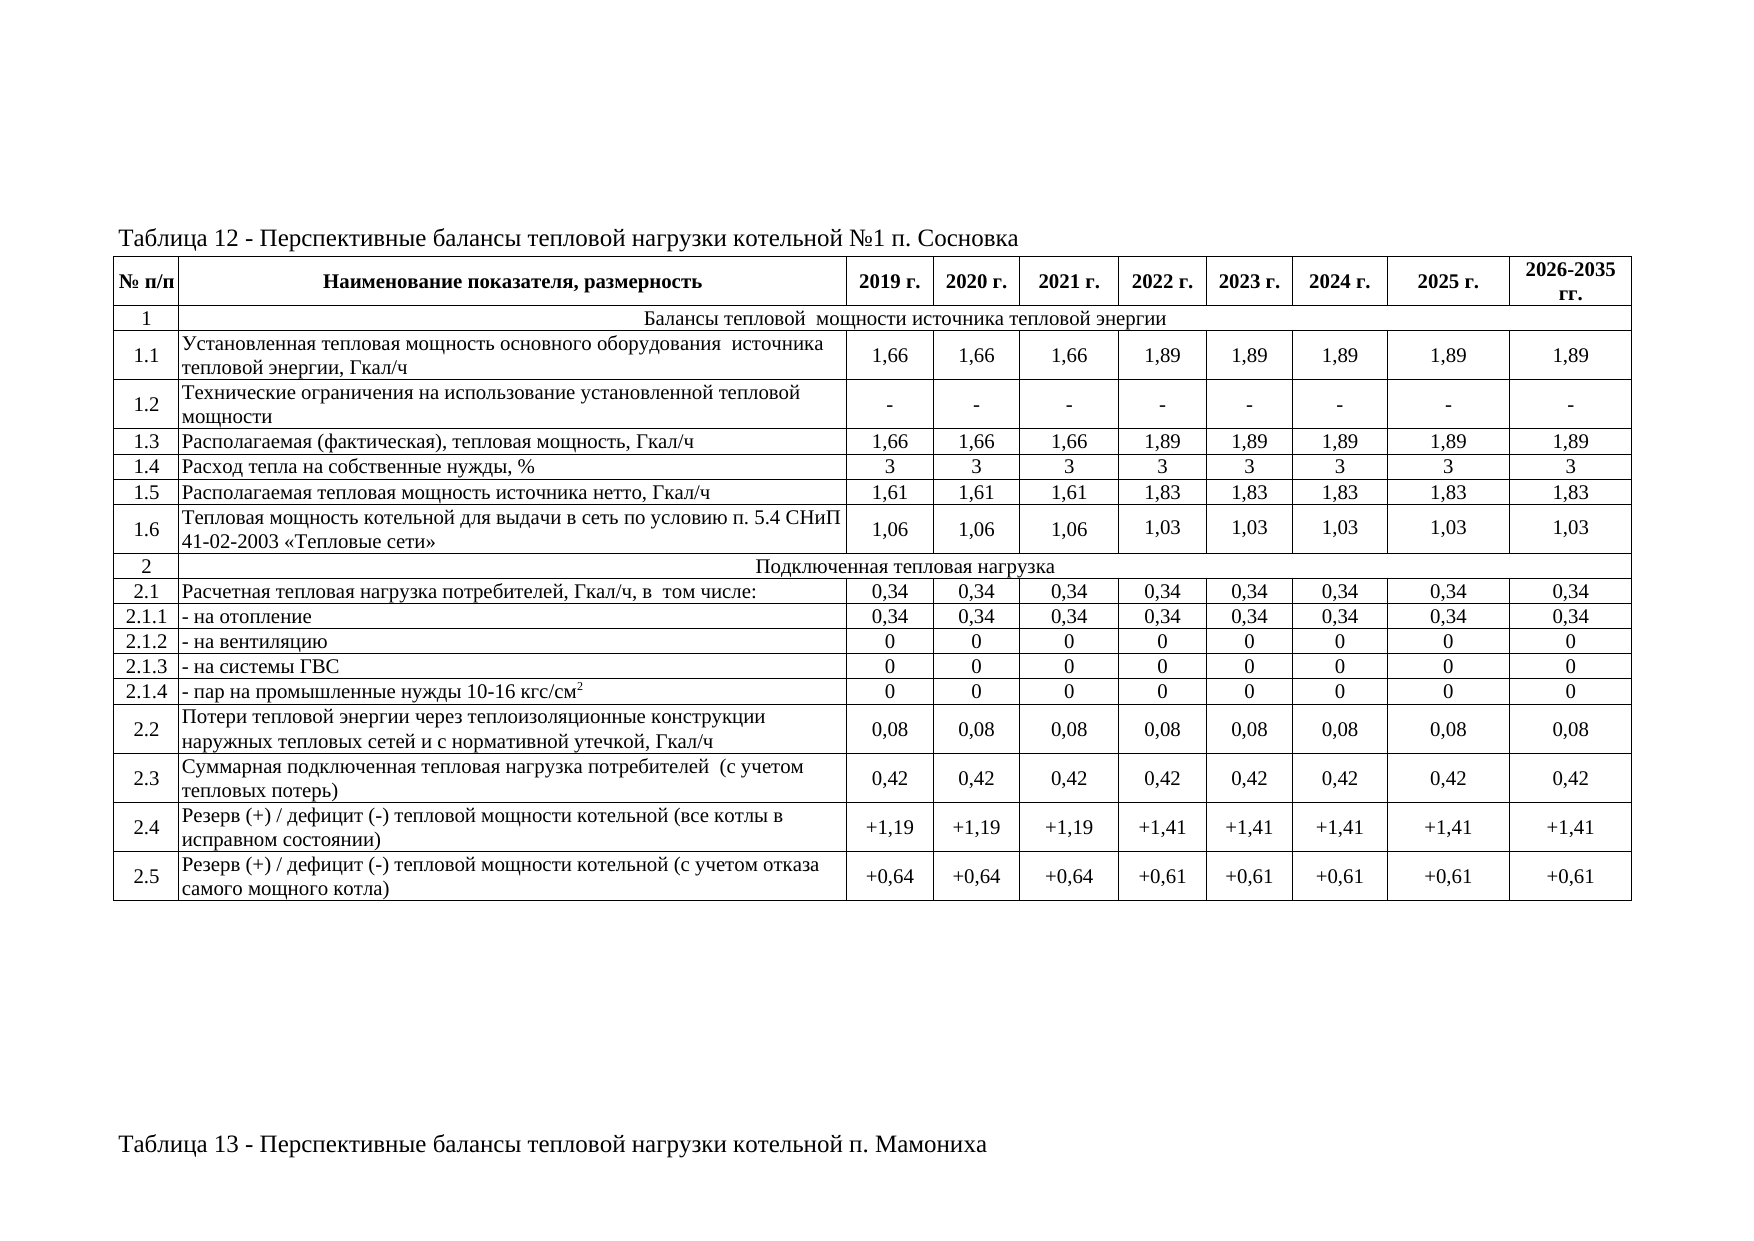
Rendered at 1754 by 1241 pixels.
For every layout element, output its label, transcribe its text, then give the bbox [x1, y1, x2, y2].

table_cell Балансы тепловой мощности источника тепловой энергии [179, 306, 1631, 330]
table_cell 1,66 [934, 331, 1019, 379]
table_cell 1,89 [1207, 331, 1292, 379]
table_cell 0 [1293, 654, 1387, 678]
table_cell Расчетная тепловая нагрузка потребителей, Гкал/ч, в том числе: [179, 579, 846, 603]
table_cell 1,89 [1119, 429, 1206, 453]
table_cell 0,34 [1119, 604, 1206, 628]
table_cell 1,89 [1388, 429, 1509, 453]
table_cell 1,83 [1293, 480, 1387, 504]
table_cell 1,06 [847, 505, 933, 553]
table_cell +1,41 [1119, 803, 1206, 851]
table_cell 0,08 [934, 705, 1019, 753]
table_cell 0 [1020, 629, 1118, 653]
table_cell 0,34 [1388, 604, 1509, 628]
table_cell Технические ограничения на использование установленной тепловой мощности [179, 380, 846, 428]
table_cell +0,61 [1510, 852, 1631, 900]
table_cell 1,89 [1207, 429, 1292, 453]
table_cell 1.6 [114, 505, 178, 553]
table_cell +1,41 [1510, 803, 1631, 851]
table_cell 0,34 [934, 579, 1019, 603]
table_header 2022 г. [1119, 257, 1206, 305]
table_cell 1.2 [114, 380, 178, 428]
table_cell 1,06 [1020, 505, 1118, 553]
table_cell 0 [1388, 654, 1509, 678]
table_cell +1,19 [1020, 803, 1118, 851]
table_cell 1,89 [1510, 331, 1631, 379]
table_header 2021 г. [1020, 257, 1118, 305]
table_cell 0 [1510, 629, 1631, 653]
table_cell 0,34 [1207, 604, 1292, 628]
table_cell Тепловая мощность котельной для выдачи в сеть по условию п. 5.4 СНиП 41-02-2003 «Тепловые сети» [179, 505, 846, 553]
table_cell 0,34 [1388, 579, 1509, 603]
table_cell 0,42 [847, 754, 933, 802]
table_cell 1,03 [1207, 505, 1292, 553]
table_header 2020 г. [934, 257, 1019, 305]
table_cell +1,41 [1207, 803, 1292, 851]
table_cell 2.1.2 [114, 629, 178, 653]
table_cell 2 [114, 554, 178, 578]
table_header 2024 г. [1293, 257, 1387, 305]
table_cell 0,08 [1293, 705, 1387, 753]
table_cell - [1293, 380, 1387, 428]
table_cell 0,08 [1020, 705, 1118, 753]
table_cell 0,42 [1207, 754, 1292, 802]
table_cell 0 [1207, 629, 1292, 653]
table_cell 0,34 [1119, 579, 1206, 603]
table_cell 1,03 [1293, 505, 1387, 553]
table_cell 1,66 [1020, 331, 1118, 379]
table_cell Суммарная подключенная тепловая нагрузка потребителей (с учетом тепловых потерь) [179, 754, 846, 802]
table_cell 1,66 [847, 331, 933, 379]
table_cell 0,34 [1293, 579, 1387, 603]
table_cell +0,61 [1207, 852, 1292, 900]
table_cell Располагаемая (фактическая), тепловая мощность, Гкал/ч [179, 429, 846, 453]
table_cell 3 [1388, 455, 1509, 478]
table_cell 0 [1293, 679, 1387, 703]
table_cell 2.1 [114, 579, 178, 603]
table_cell 1,89 [1293, 331, 1387, 379]
table_cell 0,42 [1388, 754, 1509, 802]
table_cell - [1020, 380, 1118, 428]
table_cell 0 [1207, 679, 1292, 703]
table_cell Расход тепла на собственные нужды, % [179, 455, 846, 478]
table_cell 0 [1388, 629, 1509, 653]
table_cell 0,42 [934, 754, 1019, 802]
table_cell 3 [1207, 455, 1292, 478]
table_cell 0 [847, 654, 933, 678]
table_cell 3 [1119, 455, 1206, 478]
table_cell 0 [1020, 654, 1118, 678]
table_cell 0,42 [1293, 754, 1387, 802]
table_cell 3 [934, 455, 1019, 478]
table_cell - [1510, 380, 1631, 428]
table_cell 0,34 [1510, 579, 1631, 603]
table_cell 0 [847, 679, 933, 703]
table_header Наименование показателя, размерность [179, 257, 846, 305]
table_cell 0 [1510, 654, 1631, 678]
table_cell 1 [114, 306, 178, 330]
table_cell +0,61 [1388, 852, 1509, 900]
table_header № п/п [114, 257, 178, 305]
table_header 2025 г. [1388, 257, 1509, 305]
table_cell 1,66 [847, 429, 933, 453]
table_cell 0 [1510, 679, 1631, 703]
table_cell 2.2 [114, 705, 178, 753]
text Таблица 13 - Перспективные балансы тепловой нагрузки котельной п. Мамониха [118, 1129, 1636, 1157]
table_cell 0,34 [1207, 579, 1292, 603]
table_cell 0 [1020, 679, 1118, 703]
table_cell 0,34 [934, 604, 1019, 628]
table_cell 2.3 [114, 754, 178, 802]
table_cell - [934, 380, 1019, 428]
text Таблица 12 - Перспективные балансы тепловой нагрузки котельной №1 п. Сосновка [118, 223, 1636, 251]
table_cell 0,08 [1388, 705, 1509, 753]
table_cell 1,89 [1388, 331, 1509, 379]
table_cell 2.1.3 [114, 654, 178, 678]
table_cell 1.3 [114, 429, 178, 453]
table_cell 0 [1119, 629, 1206, 653]
table_cell Потери тепловой энергии через теплоизоляционные конструкции наружных тепловых сетей и с нормативной утечкой, Гкал/ч [179, 705, 846, 753]
table_cell 2.1.4 [114, 679, 178, 703]
table_cell 0,42 [1119, 754, 1206, 802]
table_cell 0,34 [1020, 579, 1118, 603]
table_cell 0,08 [847, 705, 933, 753]
table_cell - [1388, 380, 1509, 428]
table_cell 1.4 [114, 455, 178, 478]
table_cell 0 [1207, 654, 1292, 678]
table_cell - пар на промышленные нужды 10-16 кгс/см2 [179, 679, 846, 703]
table_cell Резерв (+) / дефицит (-) тепловой мощности котельной (все котлы в исправном состоянии) [179, 803, 846, 851]
table_cell +0,64 [934, 852, 1019, 900]
table_cell +0,64 [847, 852, 933, 900]
table_cell 1,89 [1293, 429, 1387, 453]
table_cell Подключенная тепловая нагрузка [179, 554, 1631, 578]
table_cell 1,61 [934, 480, 1019, 504]
table_cell +1,19 [847, 803, 933, 851]
table_cell +0,61 [1119, 852, 1206, 900]
table_cell Установленная тепловая мощность основного оборудования источника тепловой энергии, Гкал/ч [179, 331, 846, 379]
table_cell 2.4 [114, 803, 178, 851]
table_cell 0 [1388, 679, 1509, 703]
table_cell +0,64 [1020, 852, 1118, 900]
table_cell 0,08 [1510, 705, 1631, 753]
table_cell 0 [1119, 679, 1206, 703]
table_cell 2.5 [114, 852, 178, 900]
table_cell Резерв (+) / дефицит (-) тепловой мощности котельной (с учетом отказа самого мощного котла) [179, 852, 846, 900]
table_header 2026-2035 гг. [1510, 257, 1631, 305]
table_cell - [1119, 380, 1206, 428]
table_cell - [1207, 380, 1292, 428]
table_cell 0,34 [1510, 604, 1631, 628]
table_cell - [847, 380, 933, 428]
table_cell 3 [1293, 455, 1387, 478]
table_cell 0,34 [1020, 604, 1118, 628]
table_cell 1,03 [1510, 505, 1631, 553]
table_cell 0 [934, 679, 1019, 703]
table_cell 1,89 [1119, 331, 1206, 379]
table_cell Располагаемая тепловая мощность источника нетто, Гкал/ч [179, 480, 846, 504]
table_cell 1,83 [1510, 480, 1631, 504]
table_cell 1,06 [934, 505, 1019, 553]
table_cell 0,08 [1207, 705, 1292, 753]
table_cell 1,66 [1020, 429, 1118, 453]
table_cell +1,19 [934, 803, 1019, 851]
table_cell 3 [847, 455, 933, 478]
table_cell 3 [1020, 455, 1118, 478]
table_header 2019 г. [847, 257, 933, 305]
table_cell 1,61 [1020, 480, 1118, 504]
table_cell 1.5 [114, 480, 178, 504]
table_cell 1,03 [1119, 505, 1206, 553]
table_cell 0 [847, 629, 933, 653]
table_cell 0,34 [847, 579, 933, 603]
table_cell 1,66 [934, 429, 1019, 453]
table_cell 1,03 [1388, 505, 1509, 553]
table_cell 0,34 [1293, 604, 1387, 628]
table_cell 0,42 [1510, 754, 1631, 802]
table_cell 0 [1293, 629, 1387, 653]
table_cell 0,08 [1119, 705, 1206, 753]
table_header 2023 г. [1207, 257, 1292, 305]
table_cell 1,83 [1119, 480, 1206, 504]
table_cell 1,83 [1207, 480, 1292, 504]
table_cell +1,41 [1293, 803, 1387, 851]
table_cell - на вентиляцию [179, 629, 846, 653]
table_cell +1,41 [1388, 803, 1509, 851]
table_cell 1,89 [1510, 429, 1631, 453]
table_cell 1.1 [114, 331, 178, 379]
table_cell 1,83 [1388, 480, 1509, 504]
table_cell - на отопление [179, 604, 846, 628]
table_cell 0,34 [847, 604, 933, 628]
table_cell 0 [934, 654, 1019, 678]
table_cell 1,61 [847, 480, 933, 504]
table_cell - на системы ГВС [179, 654, 846, 678]
table_cell 2.1.1 [114, 604, 178, 628]
table_cell +0,61 [1293, 852, 1387, 900]
table_cell 0,42 [1020, 754, 1118, 802]
table_cell 0 [1119, 654, 1206, 678]
table_cell 0 [934, 629, 1019, 653]
table_cell 3 [1510, 455, 1631, 478]
